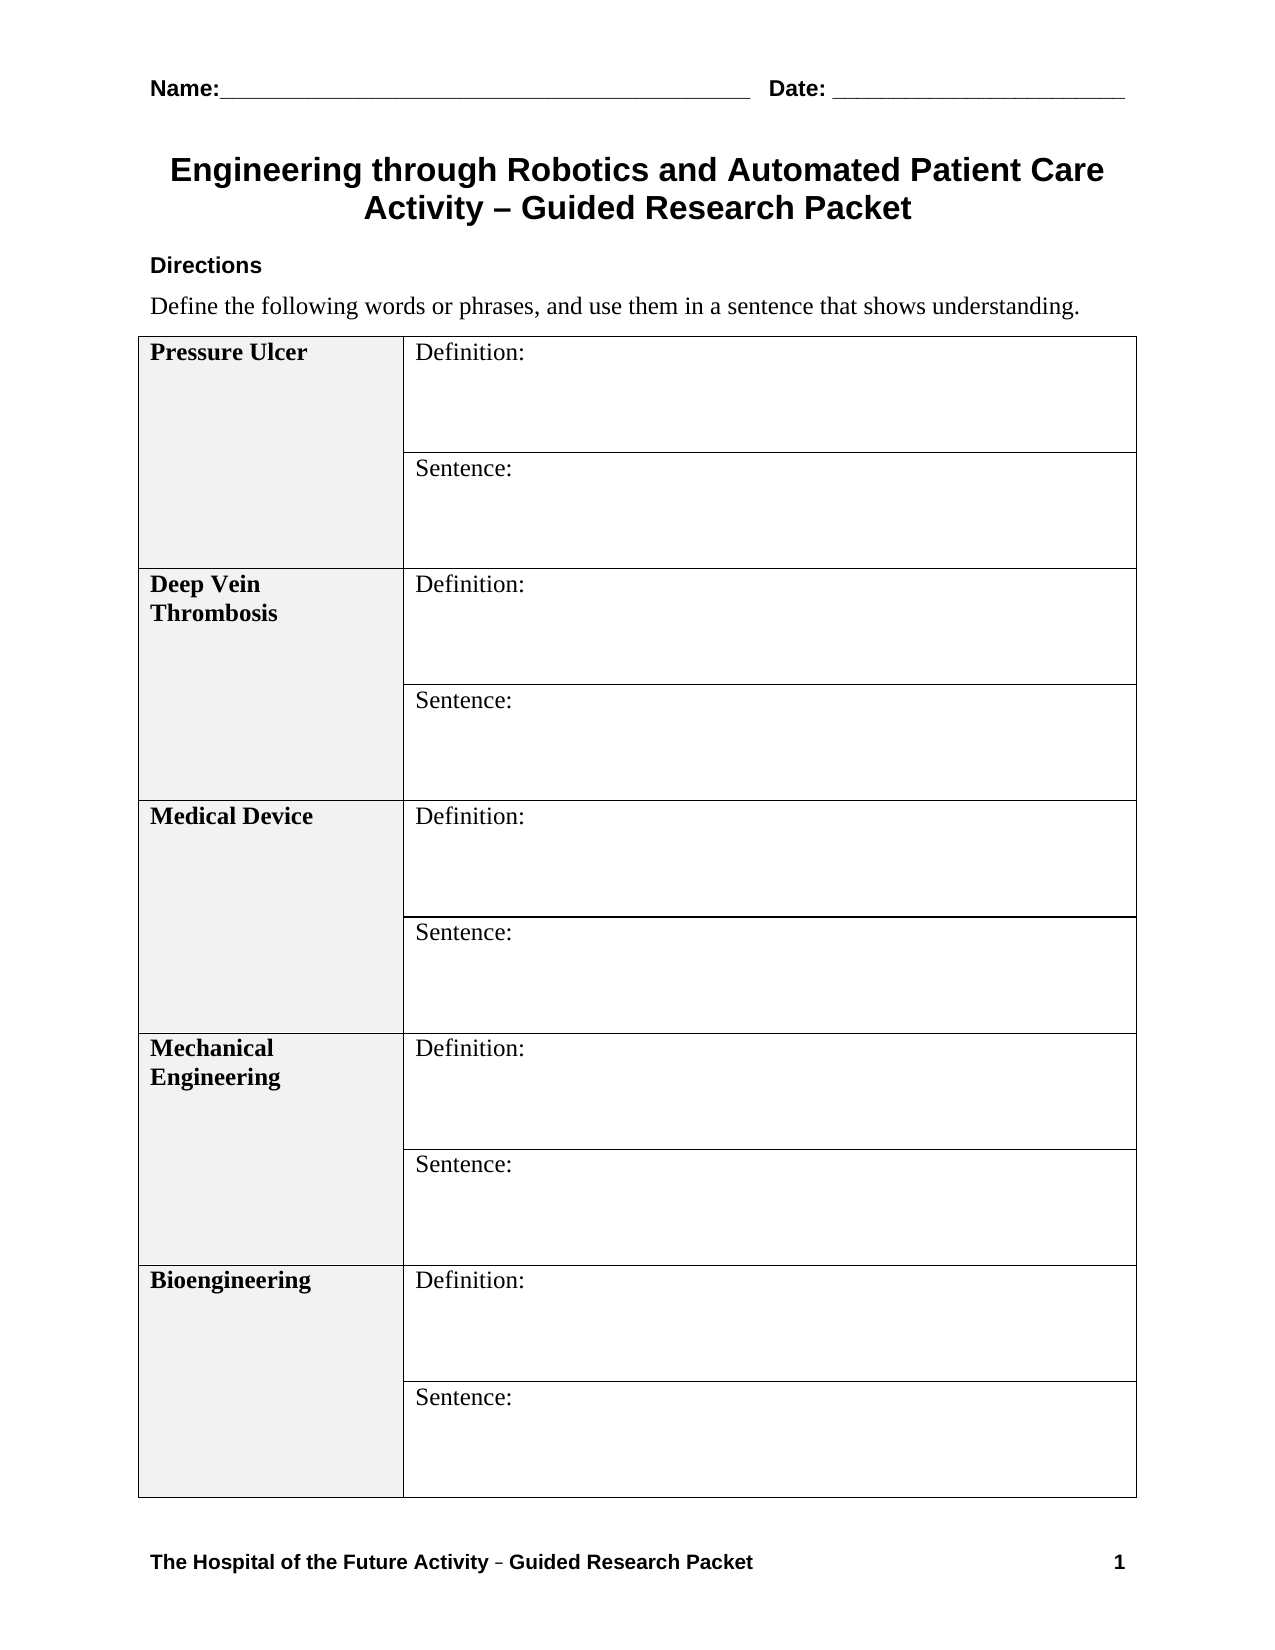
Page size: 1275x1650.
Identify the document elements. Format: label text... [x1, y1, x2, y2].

table_cell Mechanical Engineering [139, 1034, 403, 1264]
table_cell Sentence: [404, 918, 1136, 1032]
text Directions [150, 252, 1125, 278]
text Define the following words or phrases, and use them in a sentence that shows understanding. [150, 291, 1125, 319]
table_header Pressure Ulcer [139, 337, 403, 568]
table_cell Sentence: [404, 1382, 1136, 1497]
table_header Definition: [404, 337, 1136, 452]
table_cell Definition: [404, 569, 1136, 684]
table_cell Definition: [404, 1034, 1136, 1148]
table_cell Sentence: [404, 453, 1136, 568]
subtitle Engineering through Robotics and Automated Patient Care Activity – Guided Research Packet [150, 150, 1125, 227]
table_cell Definition: [404, 801, 1136, 916]
table_cell Bioengineering [139, 1266, 403, 1497]
table_cell Definition: [404, 1266, 1136, 1381]
table_cell Medical Device [139, 801, 403, 1032]
table_cell Sentence: [404, 1150, 1136, 1264]
table_cell Sentence: [404, 685, 1136, 800]
table_cell Deep Vein Thrombosis [139, 569, 403, 800]
